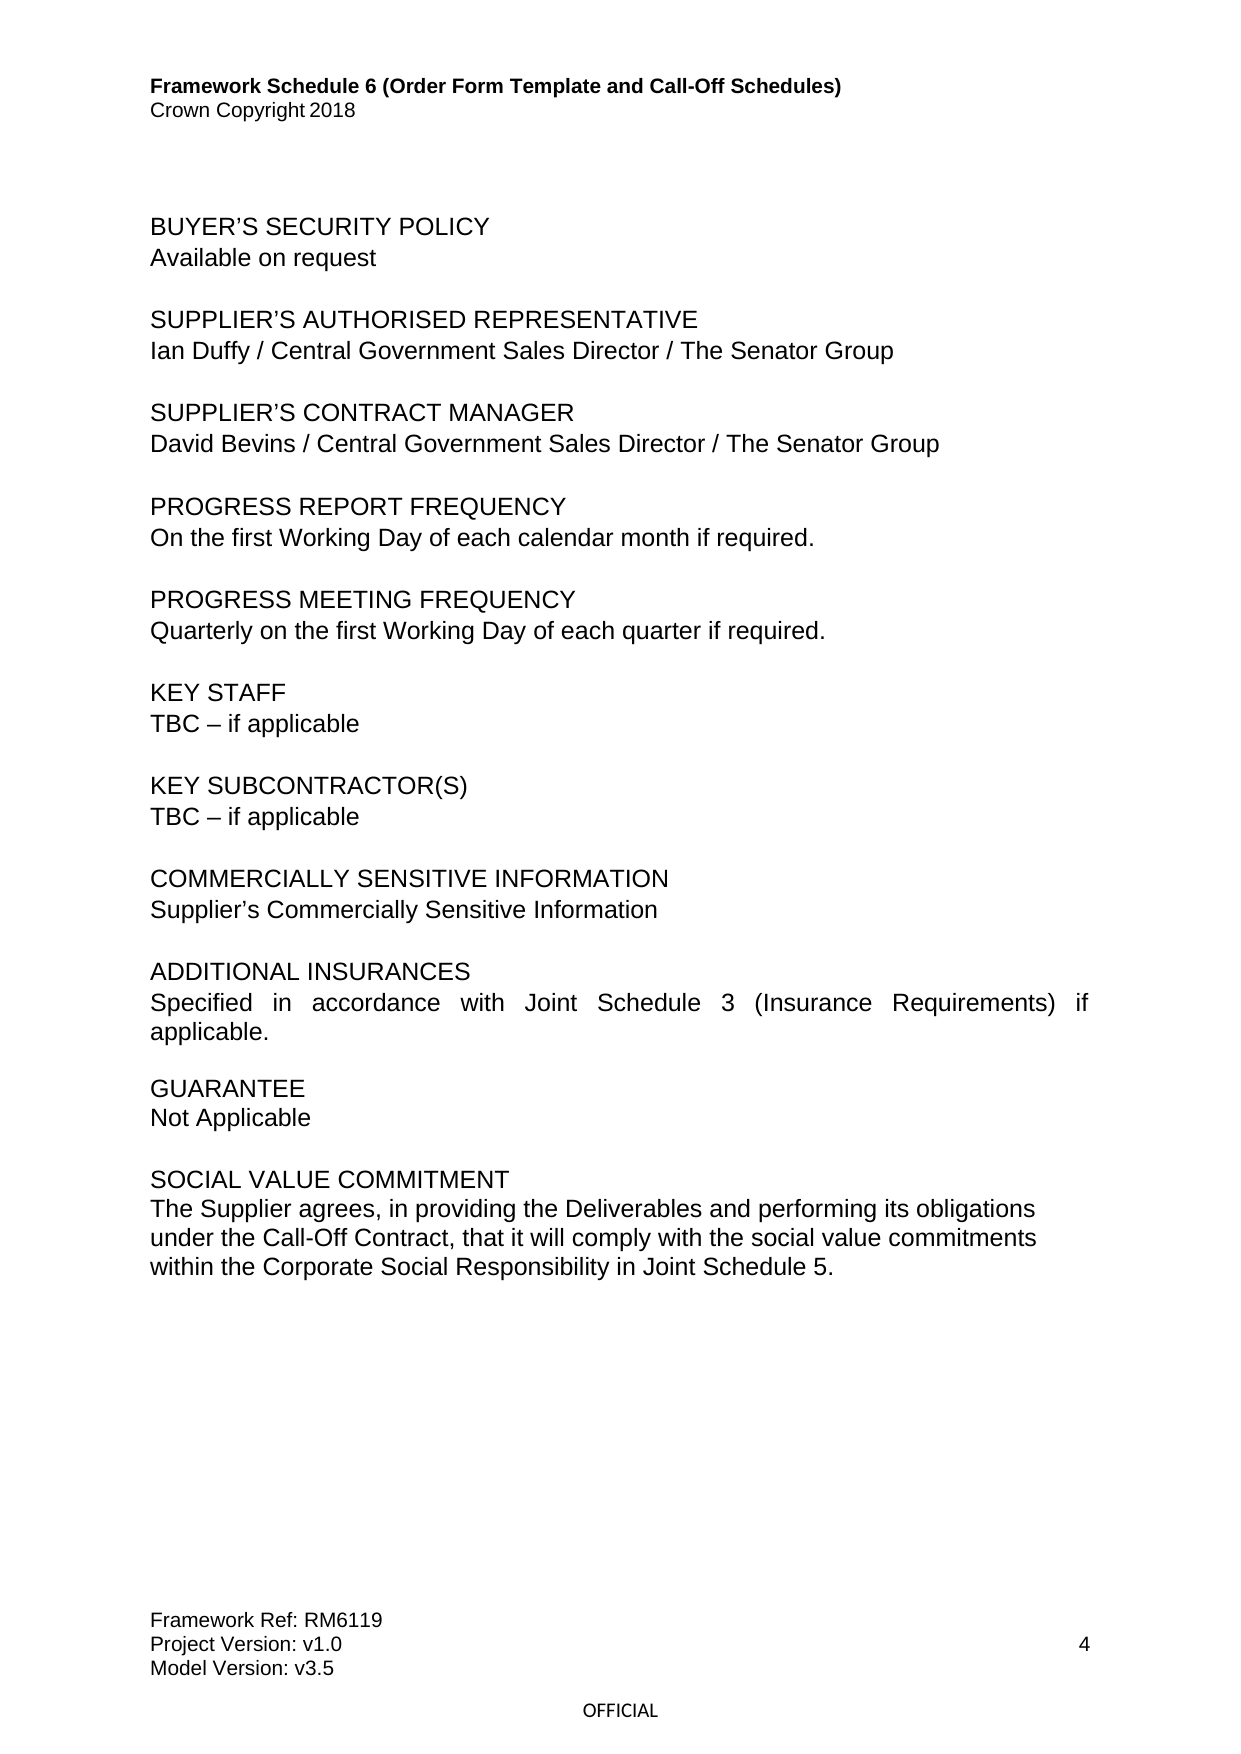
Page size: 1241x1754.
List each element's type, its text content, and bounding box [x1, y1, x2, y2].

text ADDITIONAL INSURANCES [150, 957, 1090, 986]
text Available on request [150, 243, 1090, 272]
text KEY STAFF [150, 678, 1090, 706]
text TBC – if applicable [150, 709, 1090, 737]
text The Supplier agrees, in providing the Deliverables and performing its obligations under the Call-Off Contract, that it will comply with the social value commitments within the Corporate Social Responsibility in Joint Schedule 5. [150, 1194, 1090, 1280]
text PROGRESS MEETING FREQUENCY [150, 584, 1090, 613]
text SUPPLIER’S CONTRACT MANAGER [150, 398, 1090, 427]
text Quarterly on the first Working Day of each quarter if required. [150, 616, 1090, 644]
text On the first Working Day of each calendar month if required. [150, 522, 1090, 551]
text Not Applicable [150, 1103, 1090, 1132]
text BUYER’S SECURITY POLICY [150, 212, 1090, 241]
text SOCIAL VALUE COMMITMENT [150, 1165, 1090, 1194]
text COMMERCIALLY SENSITIVE INFORMATION [150, 864, 1090, 893]
text Supplier’s Commercially Sensitive Information [150, 895, 1090, 924]
text SUPPLIER’S AUTHORISED REPRESENTATIVE [150, 305, 1090, 334]
text David Bevins / Central Government Sales Director / The Senator Group [150, 429, 1090, 458]
text PROGRESS REPORT FREQUENCY [150, 491, 1090, 520]
text Specified in accordance with Joint Schedule 3 (Insurance Requirements) if applicable. [150, 988, 1090, 1046]
text TBC – if applicable [150, 802, 1090, 831]
text GUARANTEE [150, 1074, 1090, 1103]
text KEY SUBCONTRACTOR(S) [150, 771, 1090, 799]
text Ian Duffy / Central Government Sales Director / The Senator Group [150, 336, 1090, 365]
